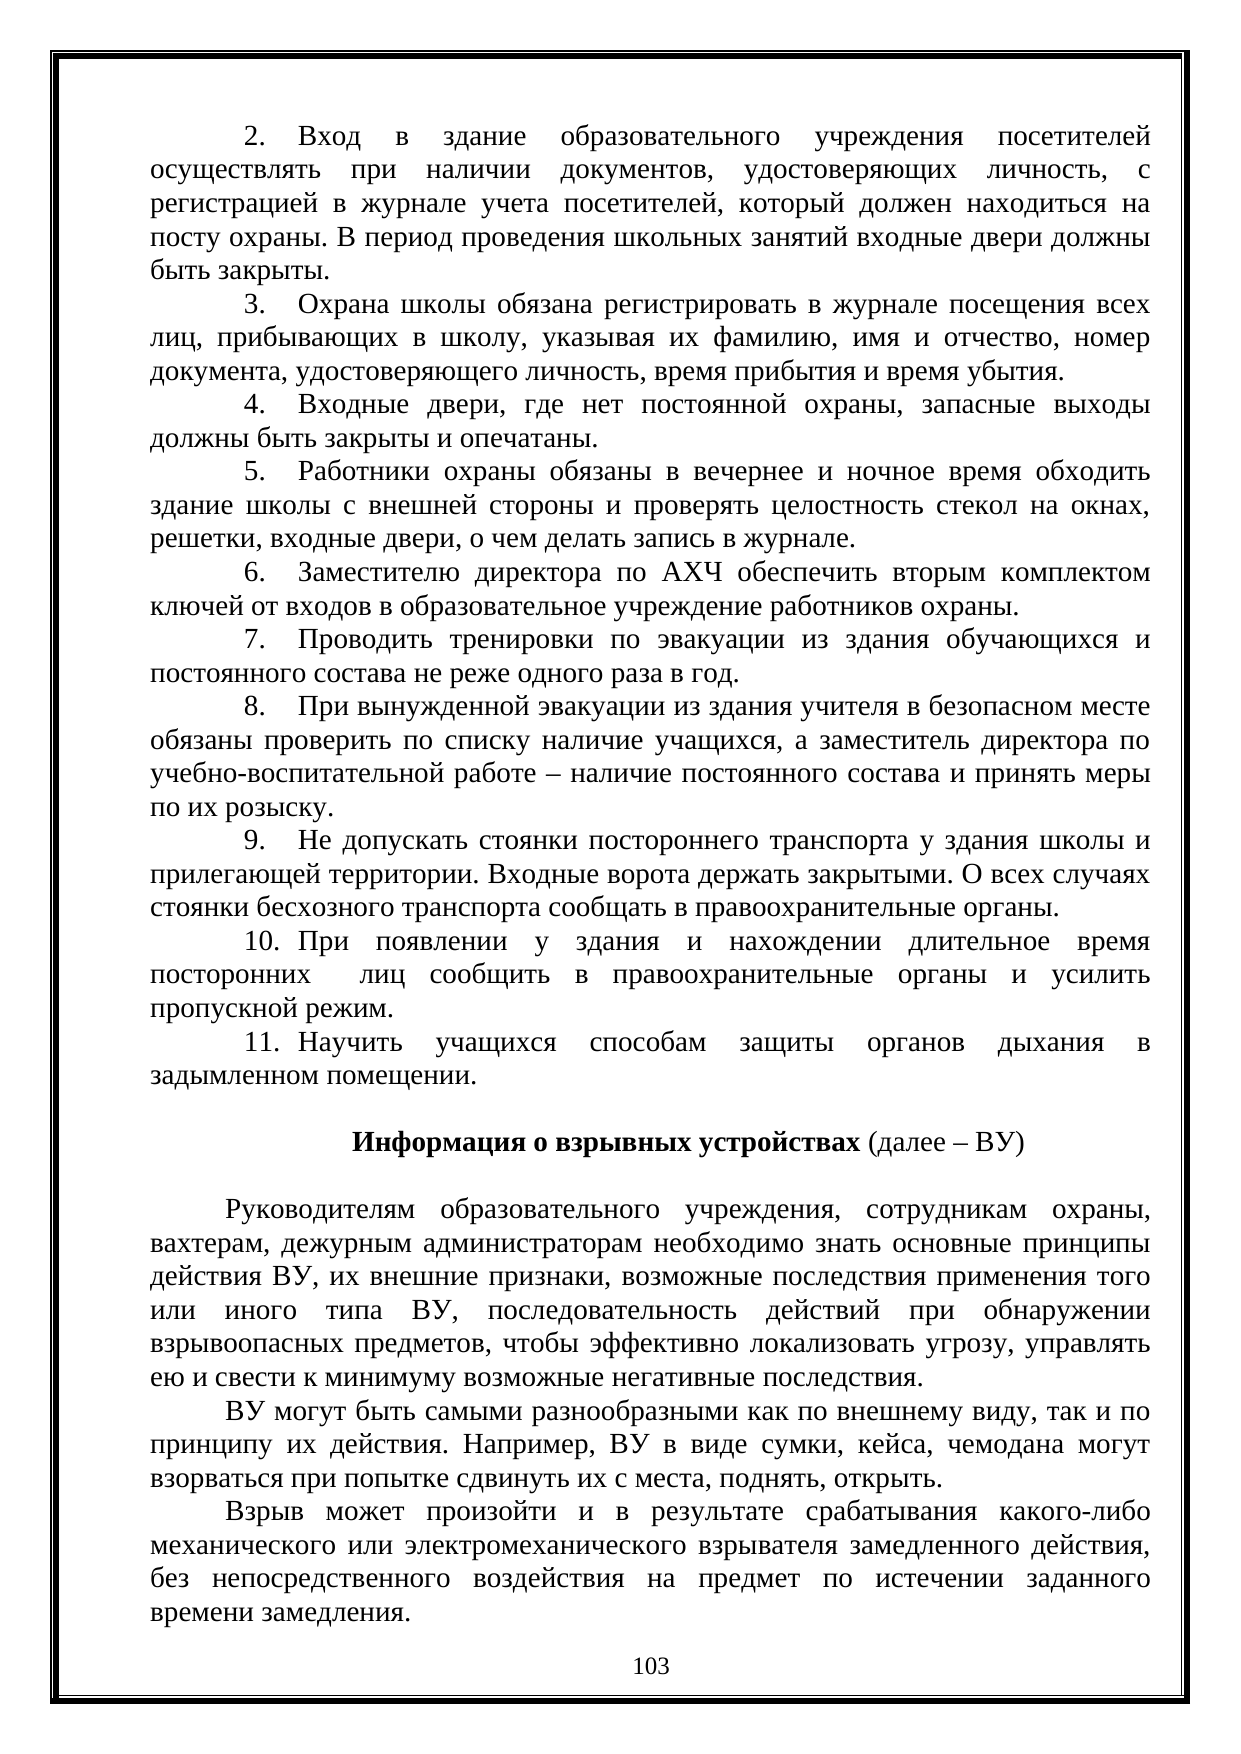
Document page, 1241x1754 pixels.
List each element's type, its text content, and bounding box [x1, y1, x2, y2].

text ВУ могут быть самыми разнообразными как по внешнему виду, так и по принципу их действия. Например, ВУ в виде сумки, кейса, чемодана могут взорваться при попытке сдвинуть их с места, поднять, открыть. [150, 1393, 1152, 1493]
list При вынужденной эвакуации из здания учителя в безопасном месте обязаны проверить по списку наличие учащихся, а заместитель директора по учебно-воспитательной работе – наличие постоянного состава и принять меры по их розыску. [150, 688, 1152, 822]
list Вход в здание образовательного учреждения посетителей осуществлять при наличии документов, удостоверяющих личность, с регистрацией в журнале учета посетителей, который должен находиться на посту охраны. В период проведения школьных занятий входные двери должны быть закрыты. [150, 118, 1152, 286]
text Взрыв может произойти и в результате срабатывания какого-либо механического или электромеханического взрывателя замедленного действия, без непосредственного воздействия на предмет по истечении заданного времени замедления. [150, 1493, 1152, 1627]
list Работники охраны обязаны в вечернее и ночное время обходить здание школы с внешней стороны и проверять целостность стекол на окнах, решетки, входные двери, о чем делать запись в журнале. [150, 453, 1152, 554]
text Информация о взрывных устройствах (далее – ВУ) [150, 1124, 1152, 1158]
text Руководителям образовательного учреждения, сотрудникам охраны, вахтерам, дежурным администраторам необходимо знать основные принципы действия ВУ, их внешние признаки, возможные последствия применения того или иного типа ВУ, последовательность действий при обнаружении взрывоопасных предметов, чтобы эффективно локализовать угрозу, управлять ею и свести к минимуму возможные негативные последствия. [150, 1191, 1152, 1393]
list Заместителю директора по АХЧ обеспечить вторым комплектом ключей от входов в образовательное учреждение работников охраны. [150, 554, 1152, 621]
list Охрана школы обязана регистрировать в журнале посещения всех лиц, прибывающих в школу, указывая их фамилию, имя и отчество, номер документа, удостоверяющего личность, время прибытия и время убытия. [150, 286, 1152, 386]
list Научить учащихся способам защиты органов дыхания в задымленном помещении. [150, 1024, 1152, 1091]
list Проводить тренировки по эвакуации из здания обучающихся и постоянного состава не реже одного раза в год. [150, 621, 1152, 688]
list При появлении у здания и нахождении длительное время посторонних лиц сообщить в правоохранительные органы и усилить пропускной режим. [150, 923, 1152, 1024]
list Входные двери, где нет постоянной охраны, запасные выходы должны быть закрыты и опечатаны. [150, 386, 1152, 453]
list Не допускать стоянки постороннего транспорта у здания школы и прилегающей территории. Входные ворота держать закрытыми. О всех случаях стоянки бесхозного транспорта сообщать в правоохранительные органы. [150, 822, 1152, 923]
